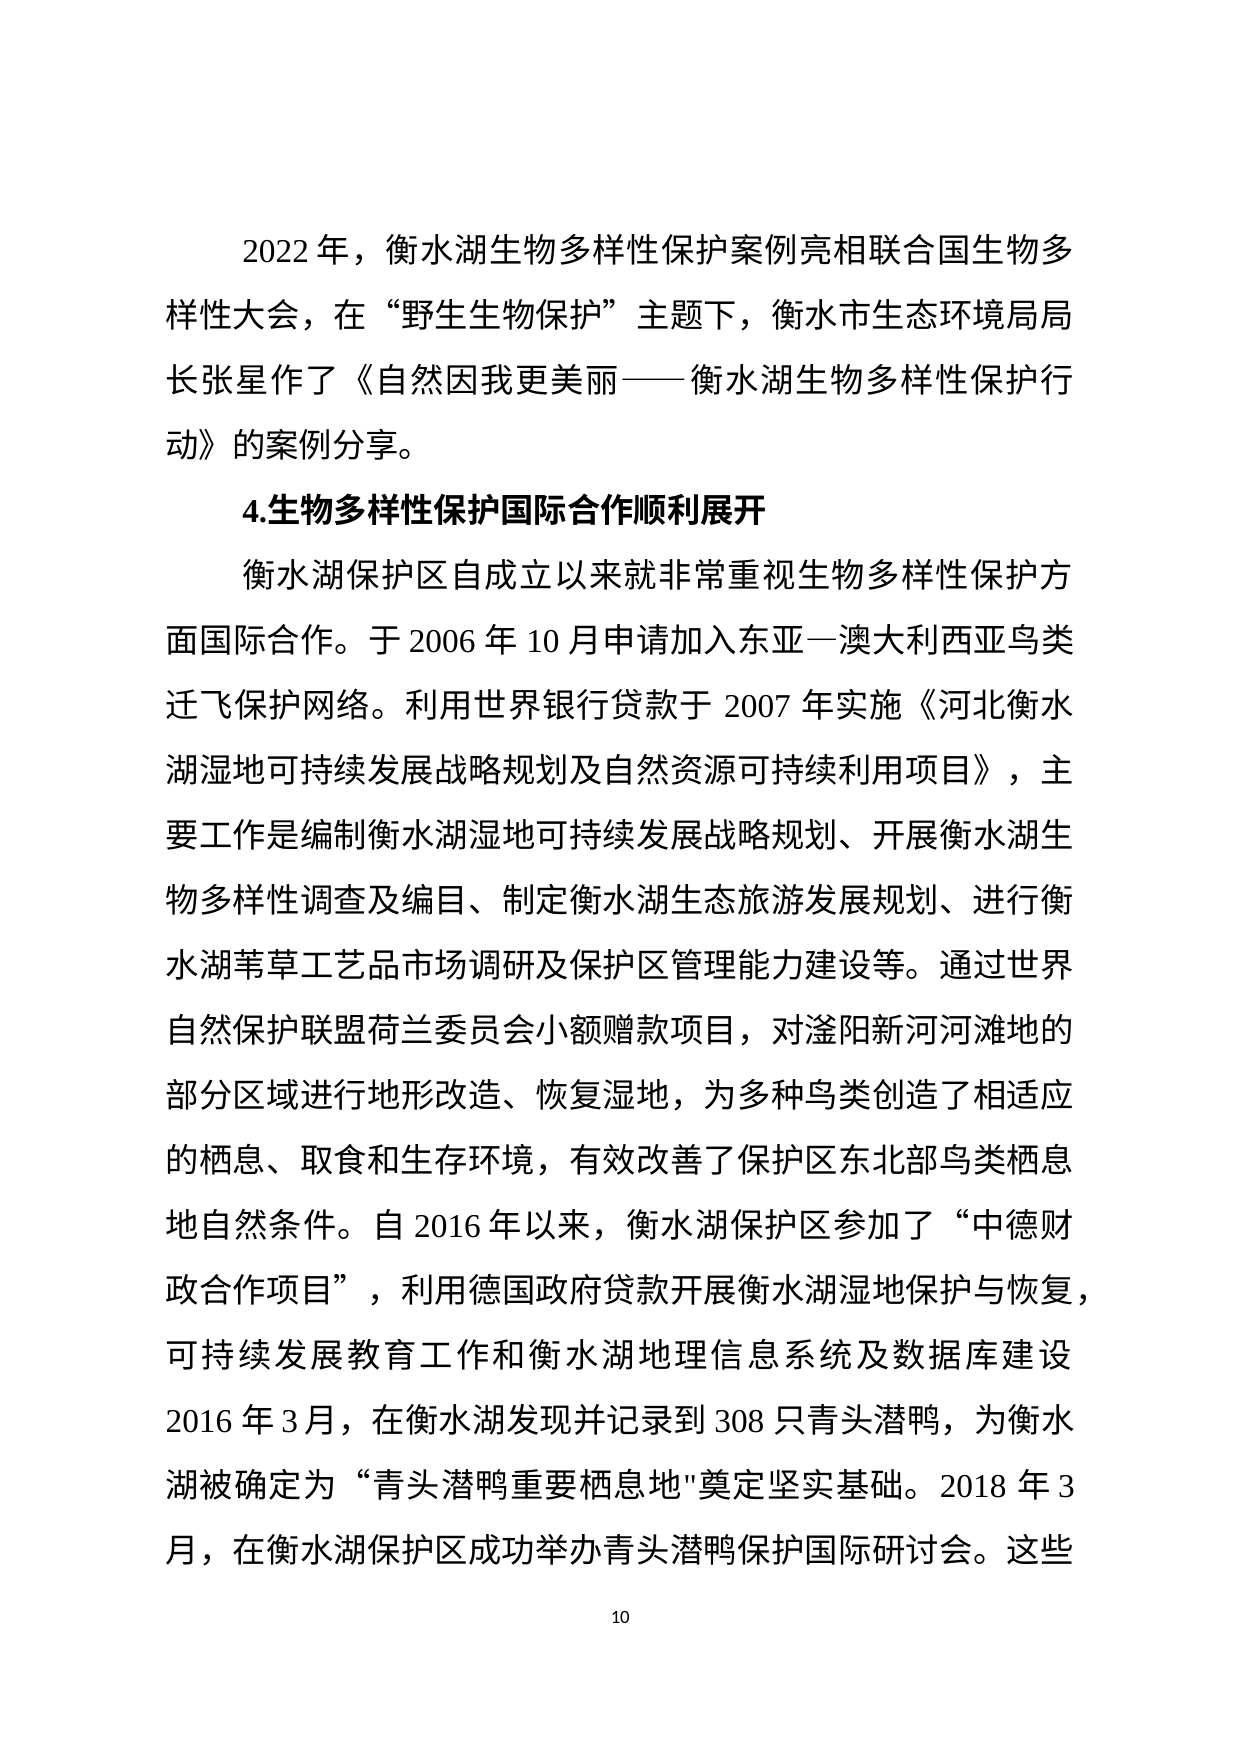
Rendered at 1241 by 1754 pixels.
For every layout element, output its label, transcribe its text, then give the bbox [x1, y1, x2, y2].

text 4.生物多样性保护国际合作顺利展开 [165, 475, 1075, 540]
text 2022年，衡水湖生物多样性保护案例亮相联合国生物多样性大会，在“野生生物保护”主题下，衡水市生态环境局局长张星作了《自然因我更美丽——衡水湖生物多样性保护行动》的案例分享。 [165, 215, 1075, 475]
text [165, 540, 1075, 1580]
